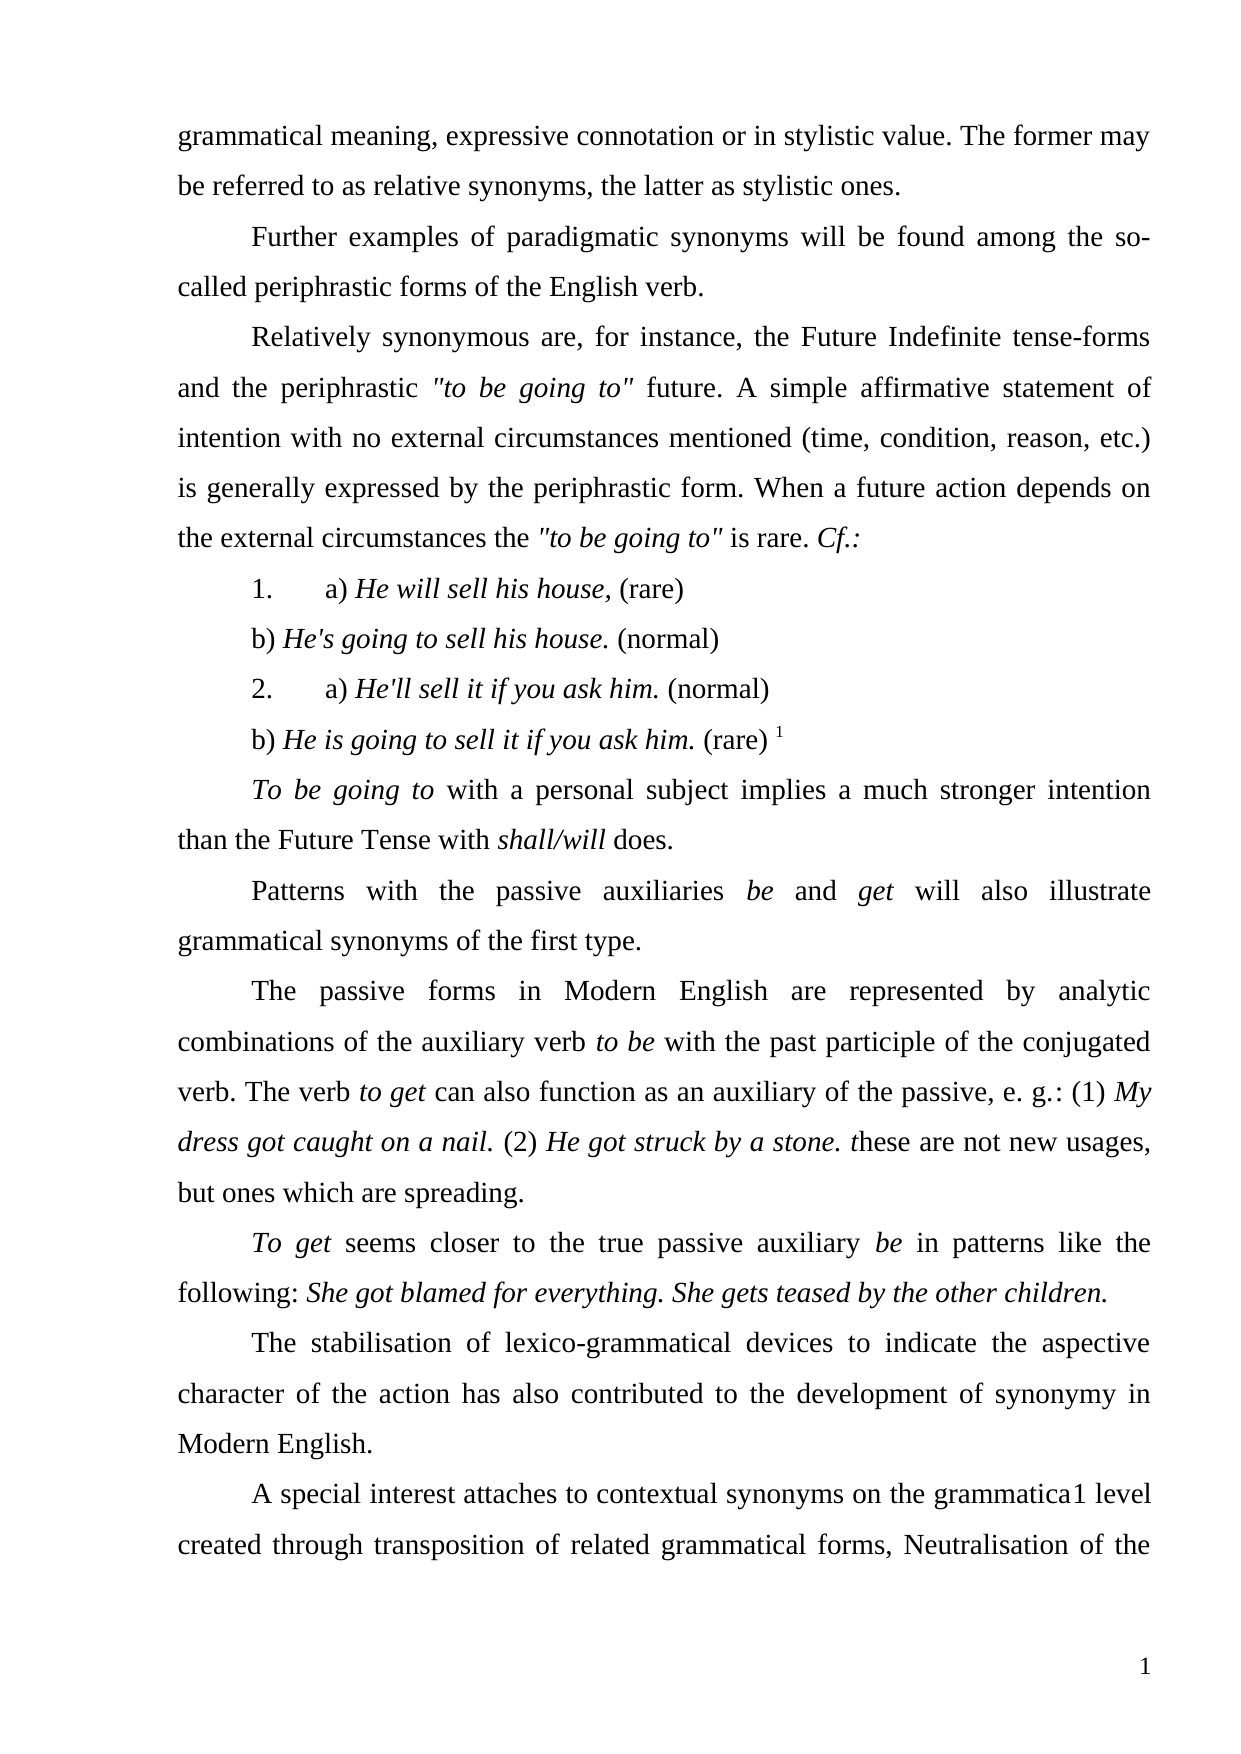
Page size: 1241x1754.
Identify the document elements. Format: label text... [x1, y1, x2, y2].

text 1. a) He will sell his house, (rare) [177, 571, 1152, 604]
text 2. a) He'll sell it if you ask him. (normal) [177, 672, 1152, 705]
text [177, 1477, 1152, 1560]
text b) He's going to sell his house. (normal) [177, 621, 1152, 655]
text Patterns with the passive auxiliaries be and get will also illustrate grammatical synonyms of the first type. [177, 873, 1152, 957]
text To get seems closer to the true passive auxiliary be in patterns like the following: She got blamed for everything. She gets teased by the other children. [177, 1225, 1152, 1309]
text Relatively synonymous are, for instance, the Future Indefinite tense-forms and the periphrastic "to be going to" future. A simple affirmative statement of intention with no external circumstances mentioned (time, condition, reason, etc.) is generally expressed by the periphrastic form. When a future action depends on the external circumstances the "to be going to" is rare. Cf.: [177, 319, 1152, 554]
text The stabilisation of lexico-grammatical devices to indicate the aspective character of the action has also contributed to the development of synonymy in Modern English. [177, 1326, 1152, 1460]
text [177, 118, 1152, 202]
text b) He is going to sell it if you ask him. (rare) 1 [177, 722, 1152, 755]
text The passive forms in Modern English are represented by analytic combinations of the auxiliary verb to be with the past participle of the conjugated verb. The verb to get can also function as an auxiliary of the passive, e. g.: (1) My dress got caught on a nail. (2) He got struck by a stone. these are not new usages, but ones which are spreading. [177, 973, 1152, 1208]
text To be going to with a personal subject implies a much stronger intention than the Future Tense with shall/will does. [177, 772, 1152, 856]
text Further examples of paradigmatic synonyms will be found among the so-called periphrastic forms of the English verb. [177, 219, 1152, 303]
